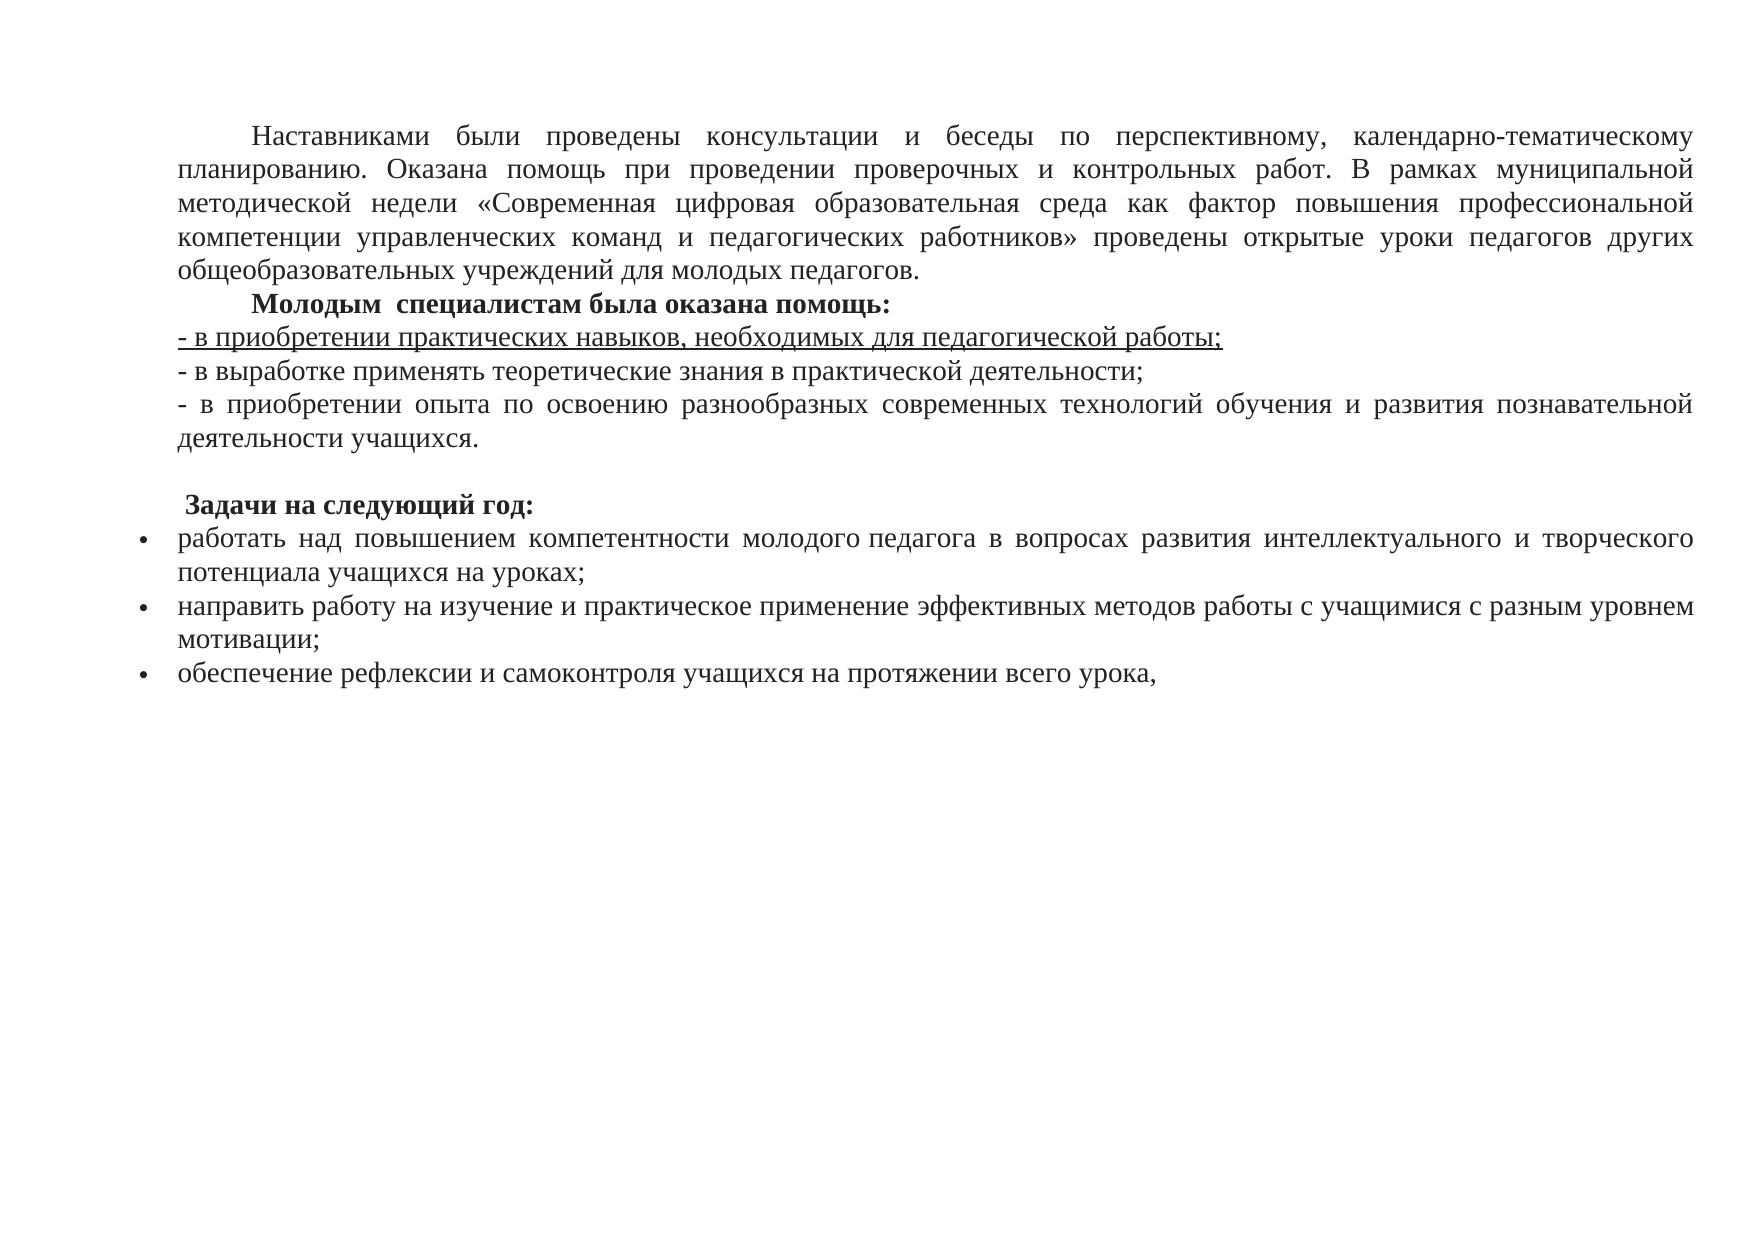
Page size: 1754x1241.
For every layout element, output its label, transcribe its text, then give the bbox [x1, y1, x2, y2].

text Молодым специалистам была оказана помощь: [177, 286, 1695, 319]
list работать над повышением компетентности молодого педагога в вопросах развития интеллектуального и творческого потенциала учащихся на уроках; [140, 521, 1695, 588]
text Задачи на следующий год: [177, 487, 1695, 521]
text - в приобретении опыта по освоению разнообразных современных технологий обучения и развития познавательной деятельности учащихся. [177, 386, 1695, 453]
text - в приобретении практических навыков, необходимых для педагогической работы; [177, 319, 1695, 353]
list направить работу на изучение и практическое применение эффективных методов работы с учащимися с разным уровнем мотивации; [140, 588, 1695, 655]
text Наставниками были проведены консультации и беседы по перспективному, календарно-тематическому планированию. Оказана помощь при проведении проверочных и контрольных работ. В рамках муниципальной методической недели «Современная цифровая образовательная среда как фактор повышения профессиональной компетенции управленческих команд и педагогических работников» проведены открытые уроки педагогов других общеобразовательных учреждений для молодых педагогов. [177, 118, 1695, 286]
text - в выработке применять теоретические знания в практической деятельности; [177, 353, 1695, 386]
list обеспечение рефлексии и самоконтроля учащихся на протяжении всего урока, [140, 655, 1695, 688]
